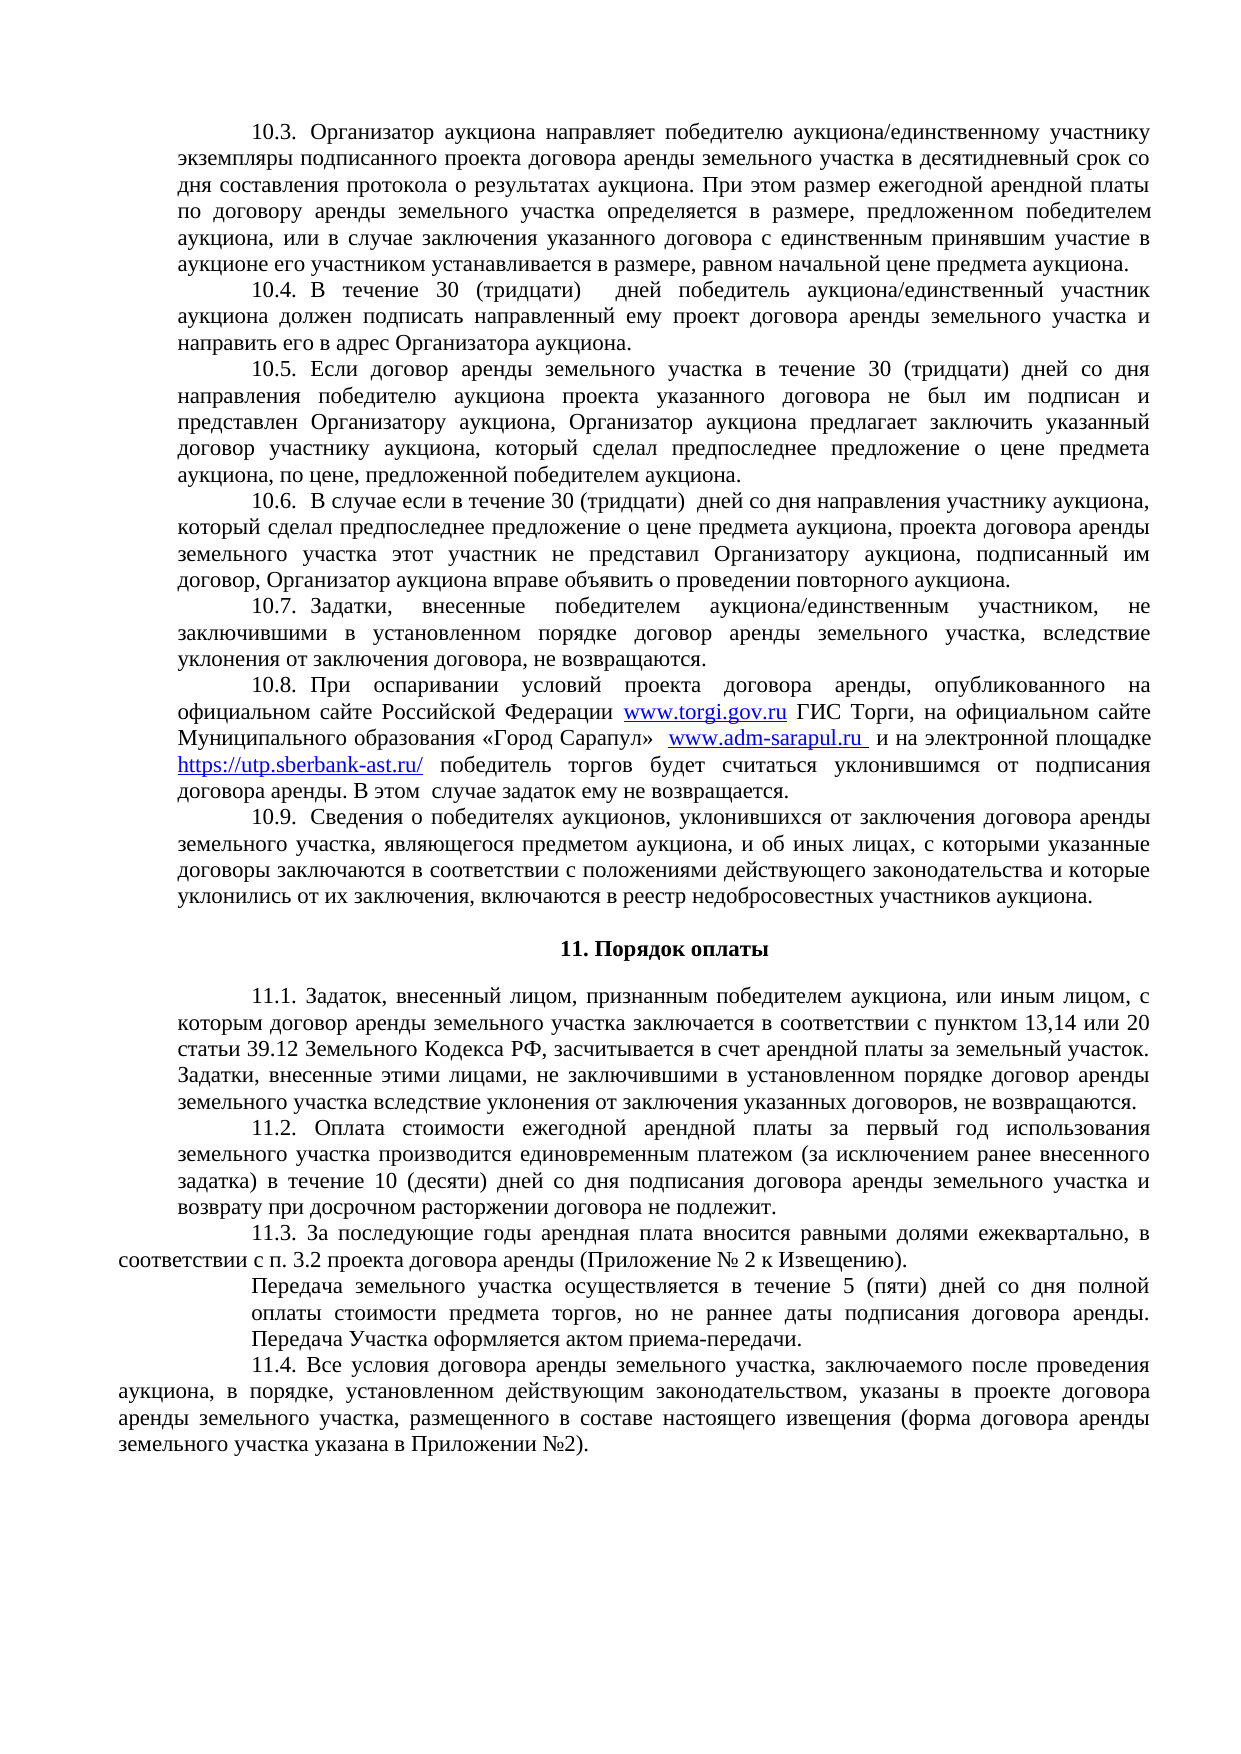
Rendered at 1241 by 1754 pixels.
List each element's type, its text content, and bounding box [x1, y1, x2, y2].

text 11.3. За последующие годы арендная плата вносится равными долями ежеквартально, в соответствии с п. 3.2 проекта договора аренды (Приложение № 2 к Извещению). [118, 1219, 1152, 1272]
list Задатки, внесенные победителем аукциона/единственным участником, не заключившими в установленном порядке договор аренды земельного участка, вследствие уклонения от заключения договора, не возвращаются. [177, 592, 1152, 672]
list Сведения о победителях аукционов, уклонившихся от заключения договора аренды земельного участка, являющегося предметом аукциона, и об иных лицах, с которыми указанные договоры заключаются в соответствии с положениями действующего законодательства и которые уклонились от их заключения, включаются в реестр недобросовестных участников аукциона. [177, 803, 1152, 909]
text 11.4. Все условия договора аренды земельного участка, заключаемого после проведения аукциона, в порядке, установленном действующим законодательством, указаны в проекте договора аренды земельного участка, размещенного в составе настоящего извещения (форма договора аренды земельного участка указана в Приложении №2). [118, 1351, 1152, 1457]
list Организатор аукциона направляет победителю аукциона/единственному участнику экземпляры подписанного проекта договора аренды земельного участка в десятидневный срок со дня составления протокола о результатах аукциона. При этом размер ежегодной арендной платы по договору аренды земельного участка определяется в размере, предложенном победителем аукциона, или в случае заключения указанного договора с единственным принявшим участие в аукционе его участником устанавливается в размере, равном начальной цене предмета аукциона. [177, 118, 1152, 276]
list В течение 30 (тридцати) дней победитель аукциона/единственный участник аукциона должен подписать направленный ему проект договора аренды земельного участка и направить его в адрес Организатора аукциона. [177, 276, 1152, 355]
text 11.1. Задаток, внесенный лицом, признанным победителем аукциона, или иным лицом, с которым договор аренды земельного участка заключается в соответствии с пунктом 13,14 или 20 статьи 39.12 Земельного Кодекса РФ, засчитывается в счет арендной платы за земельный участок. Задатки, внесенные этими лицами, не заключившими в установленном порядке договор аренды земельного участка вследствие уклонения от заключения указанных договоров, не возвращаются. [177, 982, 1152, 1114]
text 11. Порядок оплаты [118, 935, 1152, 961]
text Передача земельного участка осуществляется в течение 5 (пяти) дней со дня полной оплаты стоимости предмета торгов, но не раннее даты подписания договора аренды. Передача Участка оформляется актом приема-передачи. [251, 1272, 1152, 1351]
list Если договор аренды земельного участка в течение 30 (тридцати) дней со дня направления победителю аукциона проекта указанного договора не был им подписан и представлен Организатору аукциона, Организатор аукциона предлагает заключить указанный договор участнику аукциона, который сделал предпоследнее предложение о цене предмета аукциона, по цене, предложенной победителем аукциона. [177, 355, 1152, 487]
text 11.2. Оплата стоимости ежегодной арендной платы за первый год использования земельного участка производится единовременным платежом (за исключением ранее внесенного задатка) в течение 10 (десяти) дней со дня подписания договора аренды земельного участка и возврату при досрочном расторжении договора не подлежит. [177, 1114, 1152, 1219]
list При оспаривании условий проекта договора аренды, опубликованного на официальном сайте Российской Федерации www.torgi.gov.ru ГИС Торги, на официальном сайте Муниципального образования «Город Сарапул» www.adm-sarapul.ru и на электронной площадке https://utp.sberbank-ast.ru/ победитель торгов будет считаться уклонившимся от подписания договора аренды. В этом случае задаток ему не возвращается. [177, 672, 1152, 803]
list В случае если в течение 30 (тридцати) дней со дня направления участнику аукциона, который сделал предпоследнее предложение о цене предмета аукциона, проекта договора аренды земельного участка этот участник не представил Организатору аукциона, подписанный им договор, Организатор аукциона вправе объявить о проведении повторного аукциона. [177, 487, 1152, 592]
